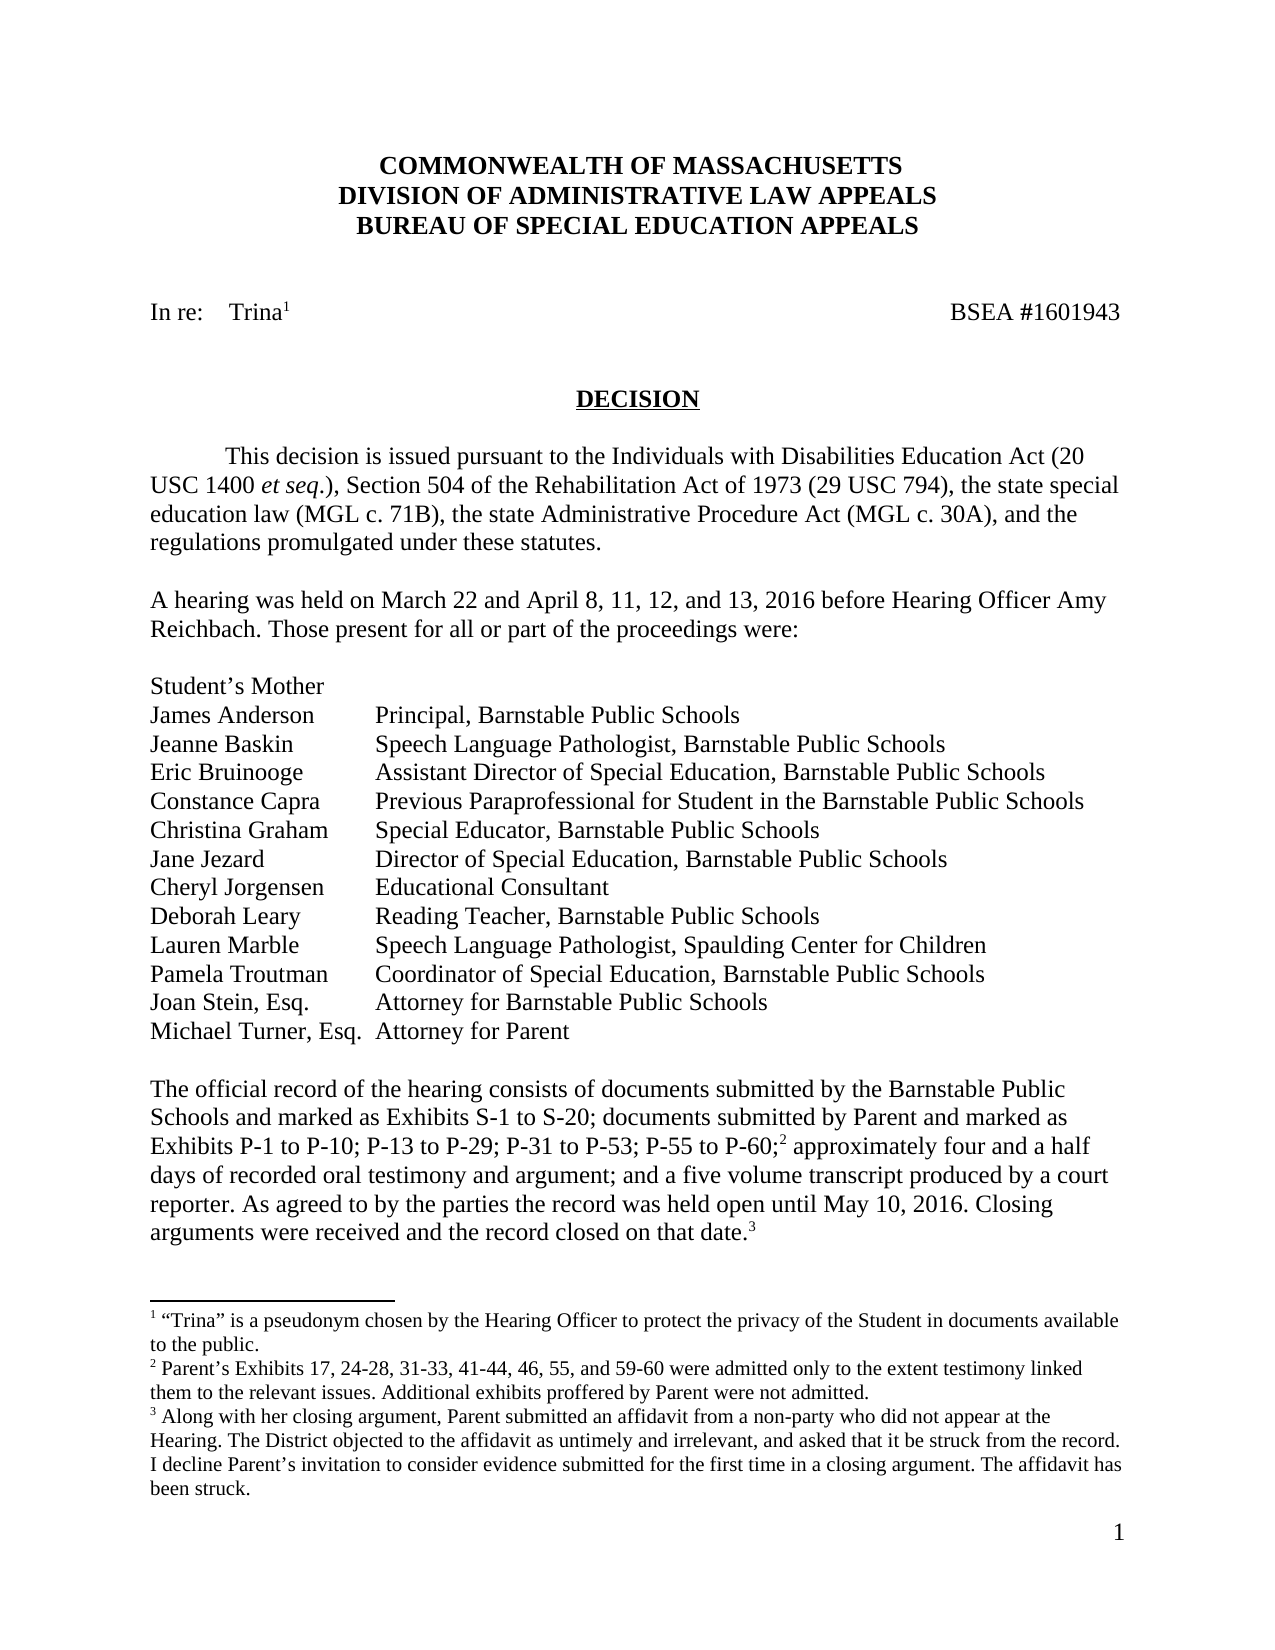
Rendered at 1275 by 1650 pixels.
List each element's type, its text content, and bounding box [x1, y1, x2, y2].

text Student’s Mother [150, 671, 1125, 700]
text DIVISION OF ADMINISTRATIVE LAW APPEALS [150, 180, 1125, 210]
text Jeanne Baskin Speech Language Pathologist, Barnstable Public Schools [150, 729, 1125, 757]
text Constance Capra Previous Paraprofessional for Student in the Barnstable Public Schools [150, 786, 1125, 815]
text Eric Bruinooge Assistant Director of Special Education, Barnstable Public Schools [150, 757, 1125, 786]
text Deborah Leary Reading Teacher, Barnstable Public Schools [150, 901, 1125, 930]
text A hearing was held on March 22 and April 8, 11, 12, and 13, 2016 before Hearing Officer Amy Reichbach. Those present for all or part of the proceedings were: [150, 585, 1125, 642]
text BUREAU OF SPECIAL EDUCATION APPEALS [150, 210, 1125, 240]
text Lauren Marble Speech Language Pathologist, Spaulding Center for Children [150, 930, 1125, 959]
text COMMONWEALTH OF MASSACHUSETTS [150, 150, 1125, 180]
text The official record of the hearing consists of documents submitted by the Barnstable Public Schools and marked as Exhibits S-1 to S-20; documents submitted by Parent and marked as Exhibits P-1 to P-10; P-13 to P-29; P-31 to P-53; P-55 to P-60; approximately four and a half days of recorded oral testimony and argument; and a five volume transcript produced by a court reporter. As agreed to by the parties the record was held open until May 10, 2016. Closing arguments were received and the record closed on that date. [150, 1074, 1125, 1246]
text This decision is issued pursuant to the Individuals with Disabilities Education Act (20 USC 1400 et seq.), Section 504 of the Rehabilitation Act of 1973 (29 USC 794), the state special education law (MGL c. 71B), the state Administrative Procedure Act (MGL c. 30A), and the regulations promulgated under these statutes. [150, 441, 1125, 556]
text Michael Turner, Esq. Attorney for Parent [150, 1016, 1125, 1045]
text Christina Graham Special Educator, Barnstable Public Schools [150, 815, 1125, 844]
text Jane Jezard Director of Special Education, Barnstable Public Schools [150, 844, 1125, 872]
text In re: Trina BSEA #1601943 [150, 297, 1125, 326]
text James Anderson Principal, Barnstable Public Schools [150, 700, 1125, 729]
text DECISION [150, 384, 1125, 412]
text Pamela Troutman Coordinator of Special Education, Barnstable Public Schools [150, 959, 1125, 987]
text Joan Stein, Esq. Attorney for Barnstable Public Schools [150, 987, 1125, 1016]
text Cheryl Jorgensen Educational Consultant [150, 872, 1125, 901]
